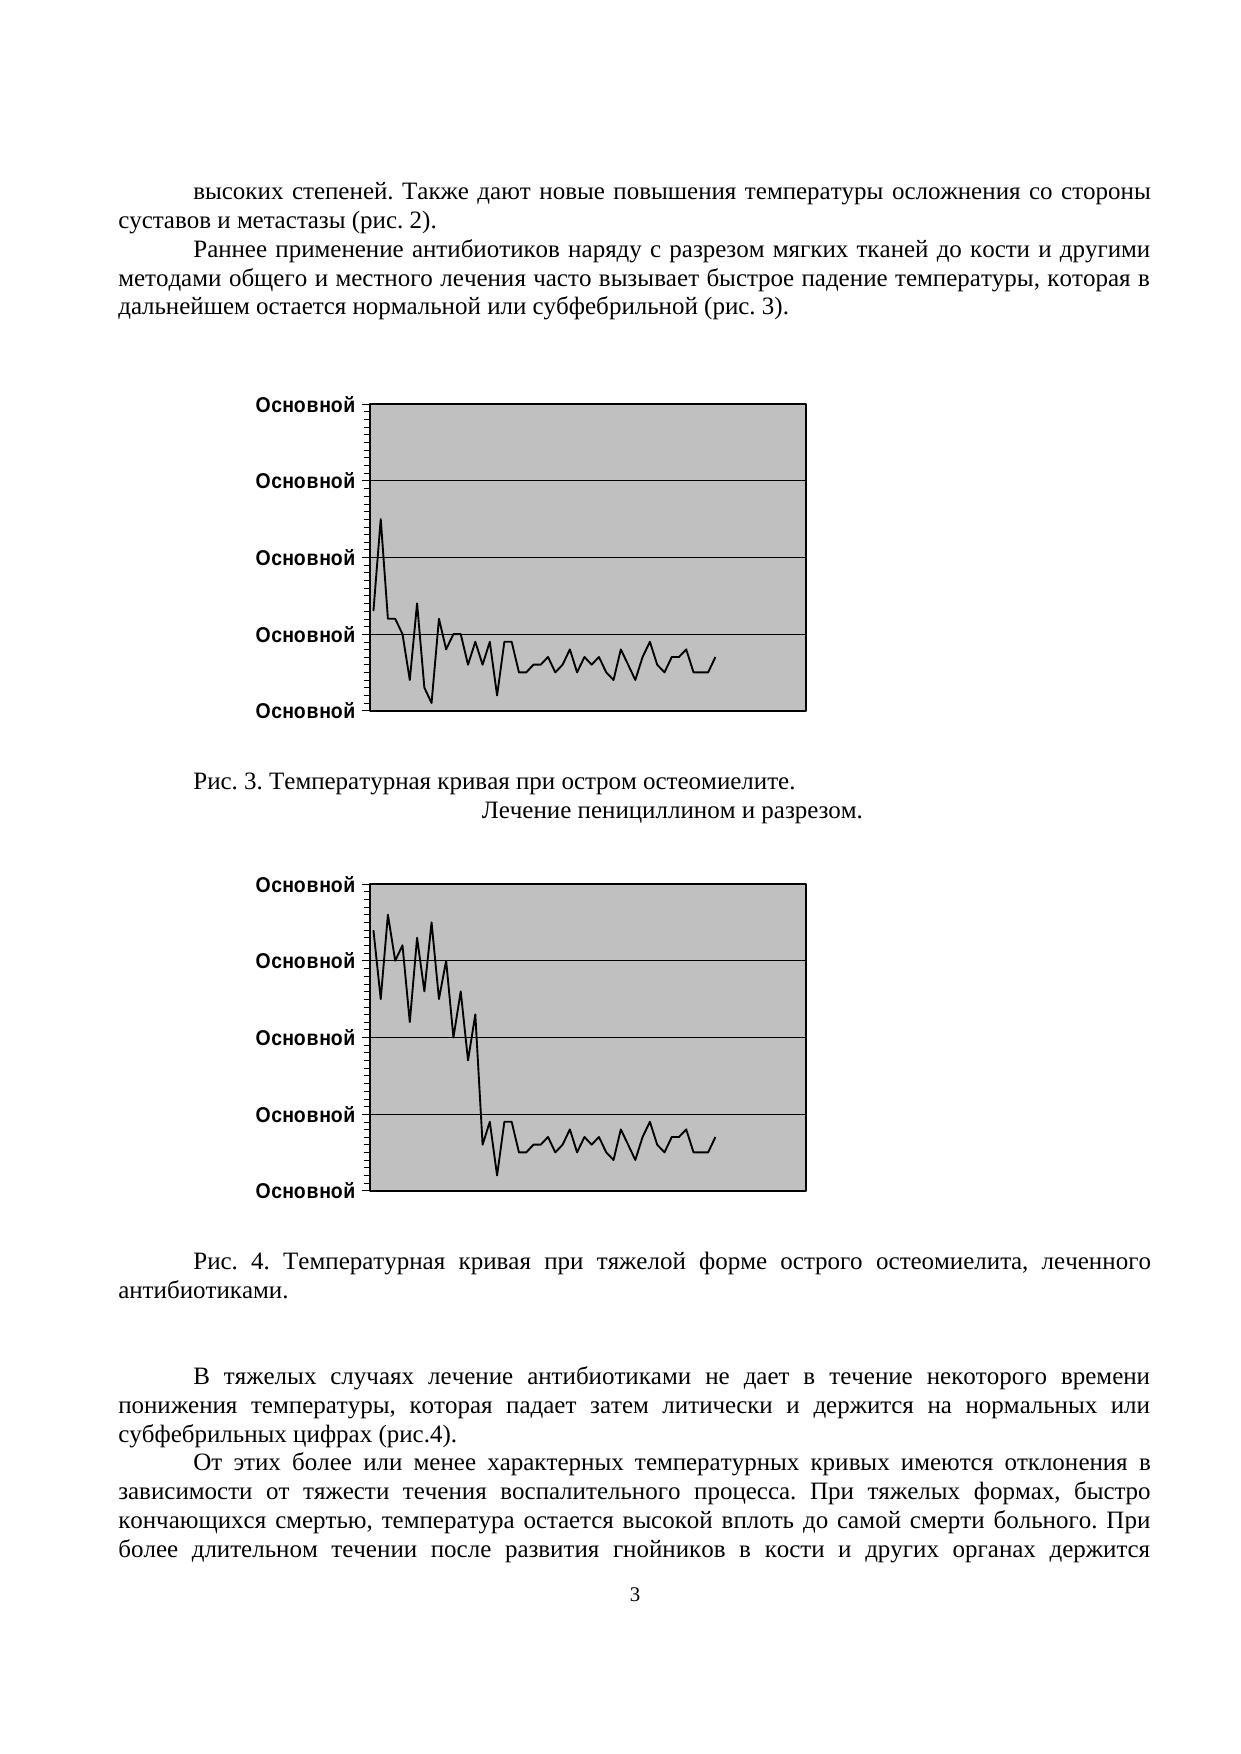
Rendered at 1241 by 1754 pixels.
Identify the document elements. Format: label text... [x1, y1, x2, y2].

text В тяжелых случаях лечение антибиотиками не дает в течение некоторого времени понижения температуры, которая падает затем литически и держится на нормальных или субфебрильных цифрах (рис.4). [118, 1361, 1152, 1447]
text Рис. 3. Температурная кривая при остром остеомиелите. [118, 349, 1152, 795]
text Лечение пенициллином и разрезом. [118, 795, 1152, 824]
text Рис. 4. Температурная кривая при тяжелой форме острого остеомиелита, леченного антибиотиками. [118, 824, 1152, 1304]
text Раннее применение антибиотиков наряду с разрезом мягких тканей до кости и другими методами общего и местного лечения часто вызывает быстрое падение температуры, которая в дальнейшем остается нормальной или субфебрильной (рис. 3). [118, 234, 1152, 320]
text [118, 1447, 1152, 1562]
subtitle высоких степеней. Также дают новые повышения температуры осложнения со стороны суставов и метастазы (рис. 2). [118, 176, 1152, 234]
